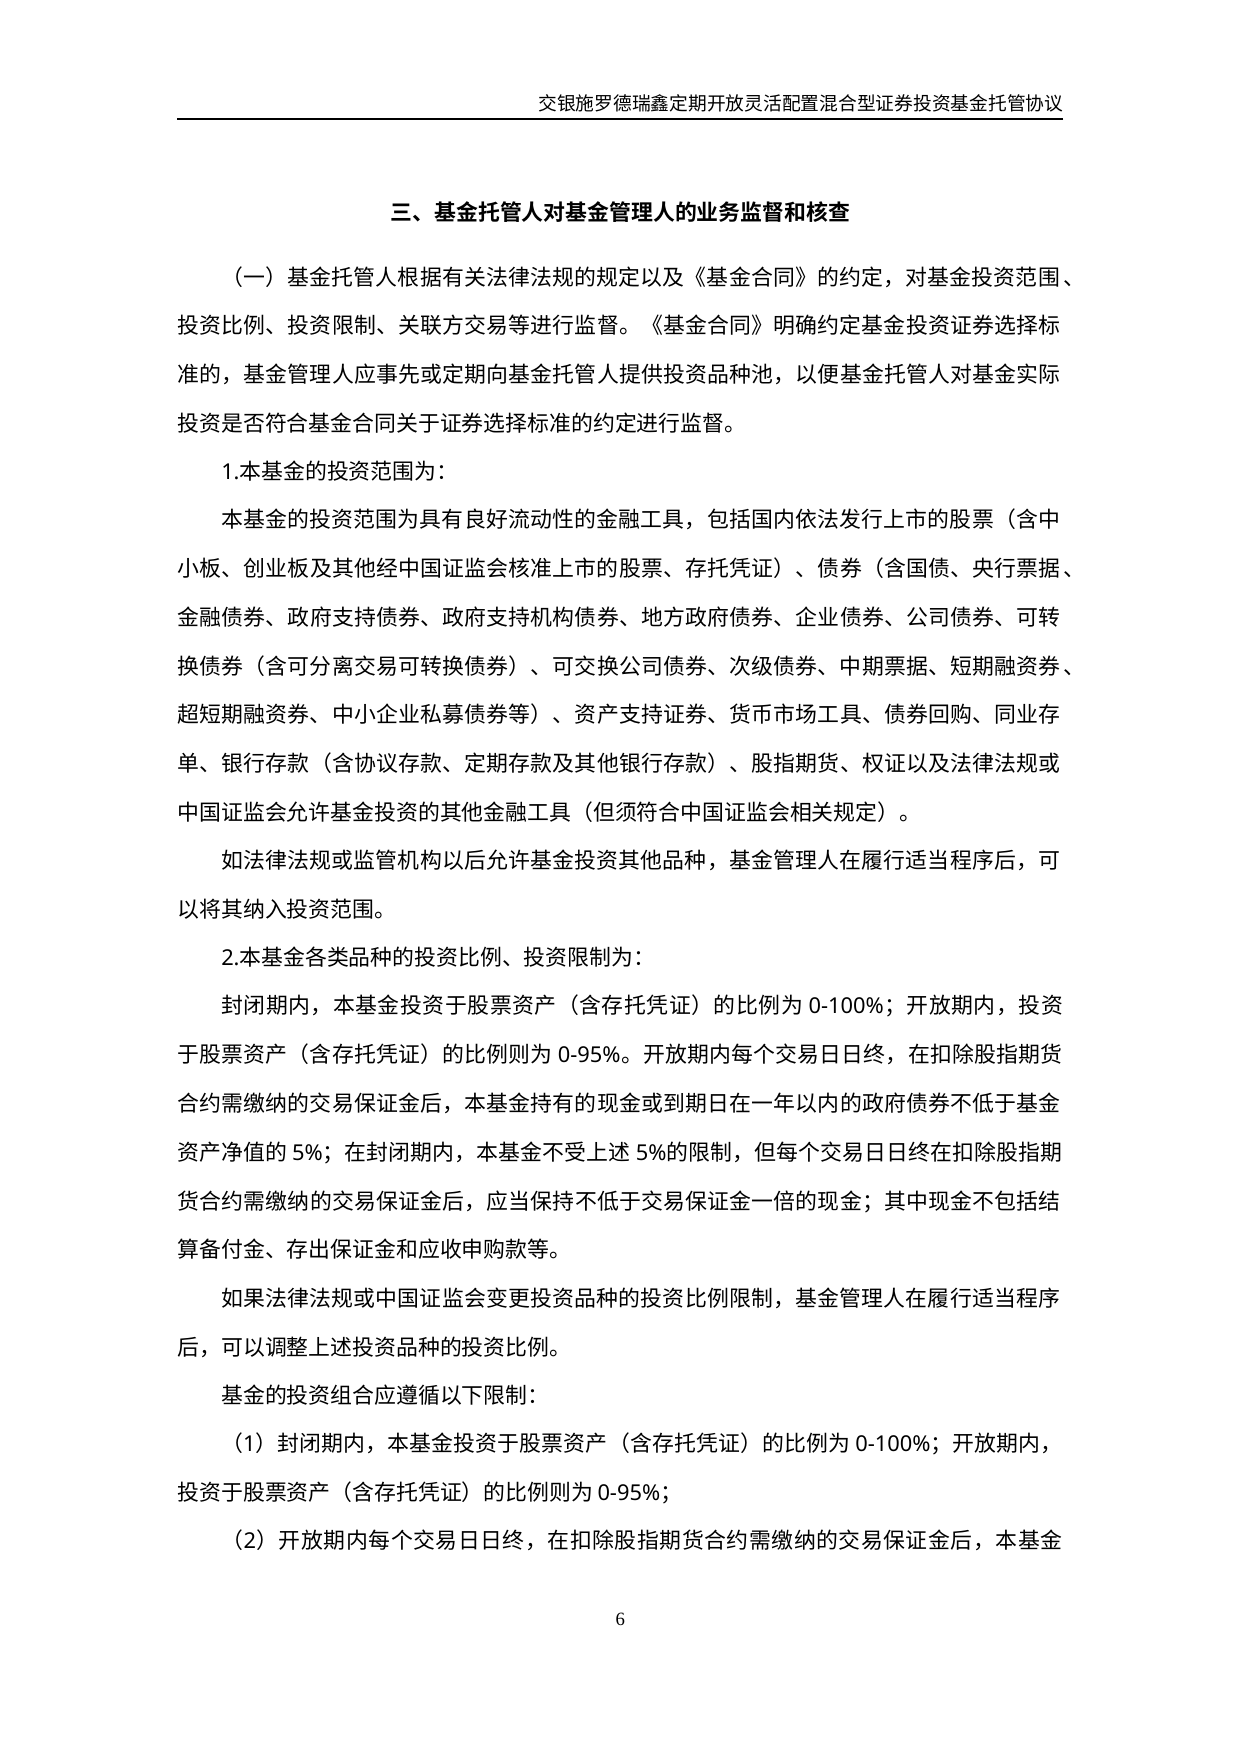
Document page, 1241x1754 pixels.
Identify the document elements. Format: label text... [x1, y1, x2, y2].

text 封闭期内，本基金投资于股票资产（含存托凭证）的比例为0-100%；开放期内，投资于股票资产（含存托凭证）的比例则为0-95%。开放期内每个交易日日终，在扣除股指期货合约需缴纳的交易保证金后，本基金持有的现金或到期日在一年以内的政府债券不低于基金资产净值的5%；在封闭期内，本基金不受上述5%的限制，但每个交易日日终在扣除股指期货合约需缴纳的交易保证金后，应当保持不低于交易保证金一倍的现金；其中现金不包括结算备付金、存出保证金和应收申购款等。 [177, 988, 1063, 1264]
text （一）基金托管人根据有关法律法规的规定以及《基金合同》的约定，对基金投资范围、投资比例、投资限制、关联方交易等进行监督。《基金合同》明确约定基金投资证券选择标准的，基金管理人应事先或定期向基金托管人提供投资品种池，以便基金托管人对基金实际投资是否符合基金合同关于证券选择标准的约定进行监督。 [177, 259, 1063, 438]
text 基金的投资组合应遵循以下限制： [177, 1377, 1063, 1410]
text 本基金的投资范围为具有良好流动性的金融工具，包括国内依法发行上市的股票（含中小板、创业板及其他经中国证监会核准上市的股票、存托凭证）、债券（含国债、央行票据、金融债券、政府支持债券、政府支持机构债券、地方政府债券、企业债券、公司债券、可转换债券（含可分离交易可转换债券）、可交换公司债券、次级债券、中期票据、短期融资券、超短期融资券、中小企业私募债券等）、资产支持证券、货币市场工具、债券回购、同业存单、银行存款（含协议存款、定期存款及其他银行存款）、股指期货、权证以及法律法规或中国证监会允许基金投资的其他金融工具（但须符合中国证监会相关规定）。 [177, 502, 1063, 827]
text （1）封闭期内，本基金投资于股票资产（含存托凭证）的比例为0-100%；开放期内，投资于股票资产（含存托凭证）的比例则为0-95%； [177, 1426, 1063, 1507]
text 如法律法规或监管机构以后允许基金投资其他品种，基金管理人在履行适当程序后，可以将其纳入投资范围。 [177, 843, 1063, 924]
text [177, 1523, 1063, 1555]
text 1.本基金的投资范围为： [177, 454, 1063, 486]
subtitle 三、基金托管人对基金管理人的业务监督和核查 [177, 194, 1063, 227]
text 2.本基金各类品种的投资比例、投资限制为： [177, 940, 1063, 972]
text 如果法律法规或中国证监会变更投资品种的投资比例限制，基金管理人在履行适当程序后，可以调整上述投资品种的投资比例。 [177, 1280, 1063, 1362]
